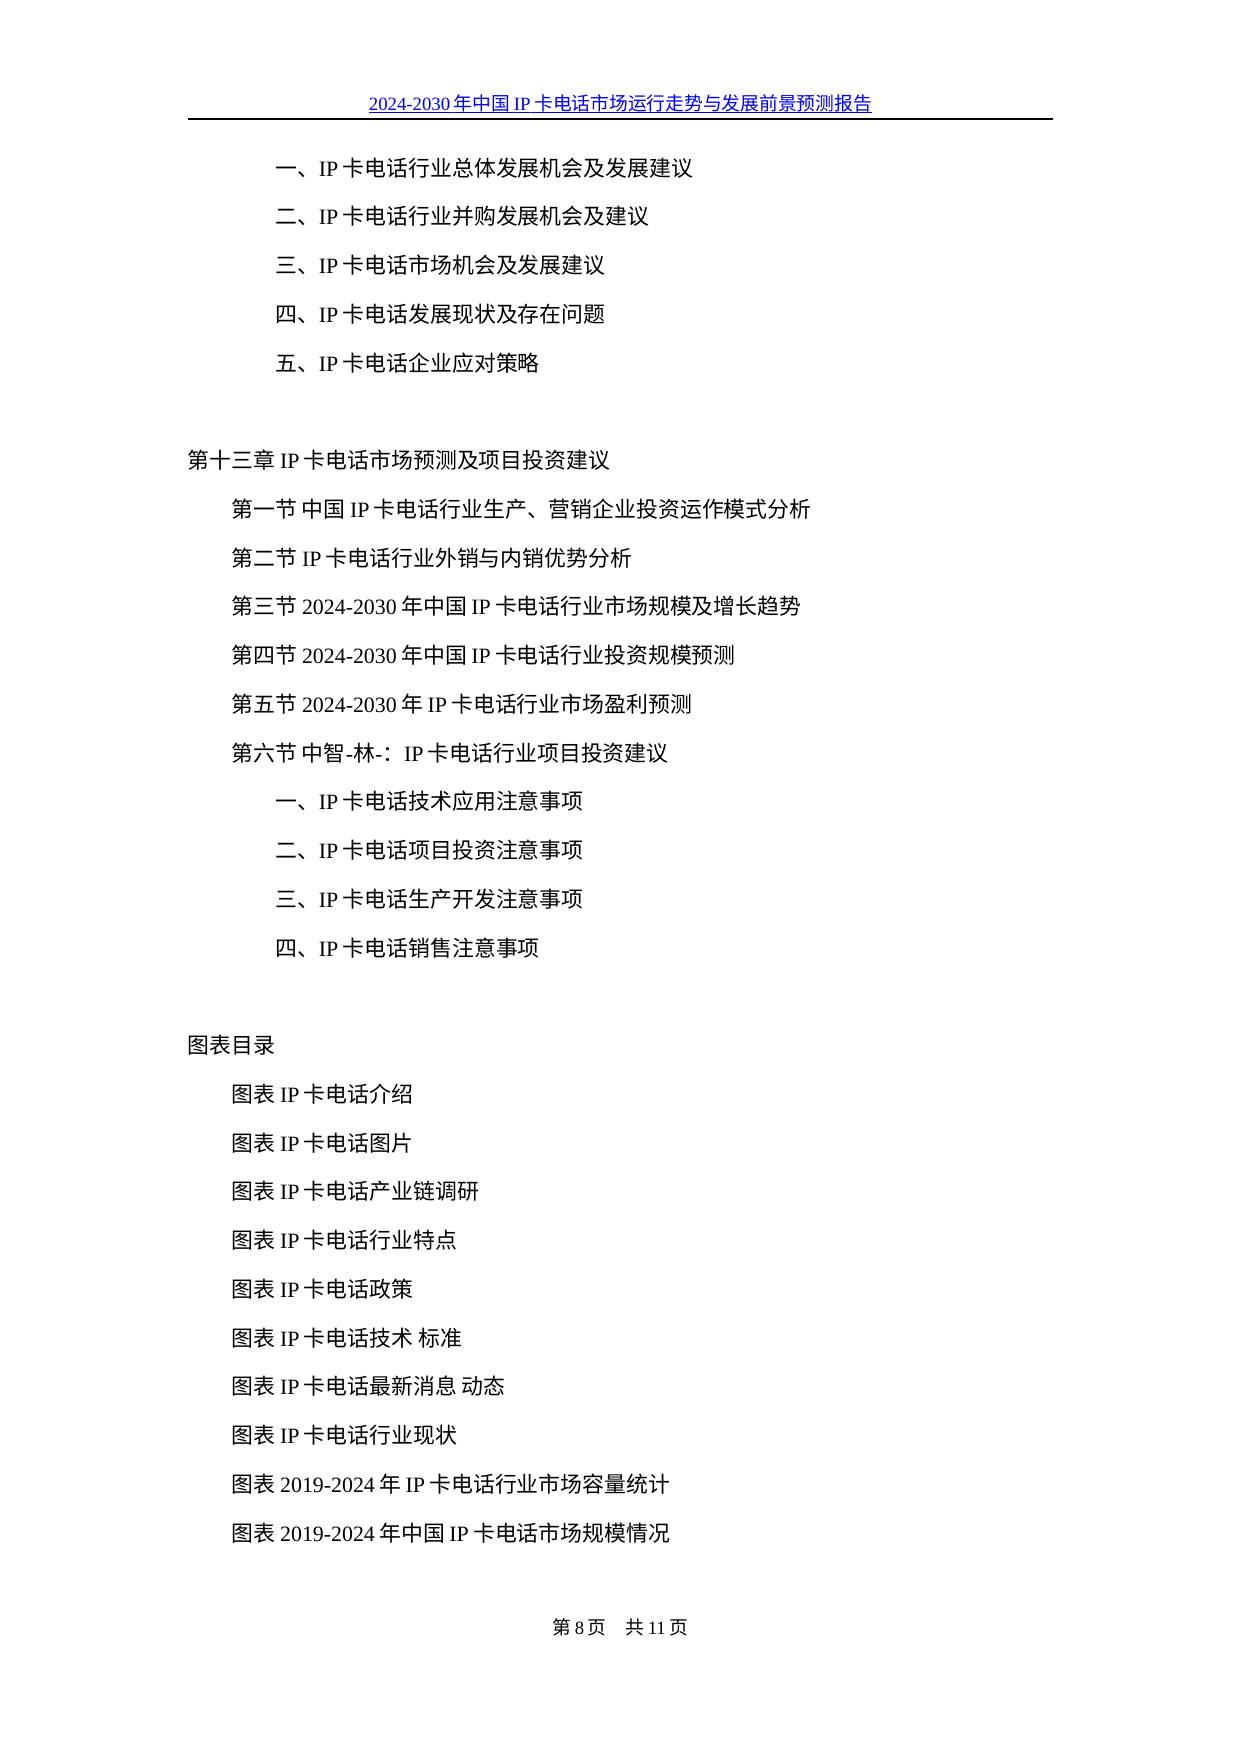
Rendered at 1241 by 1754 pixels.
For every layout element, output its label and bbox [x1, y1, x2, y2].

text [187, 150, 1053, 1548]
